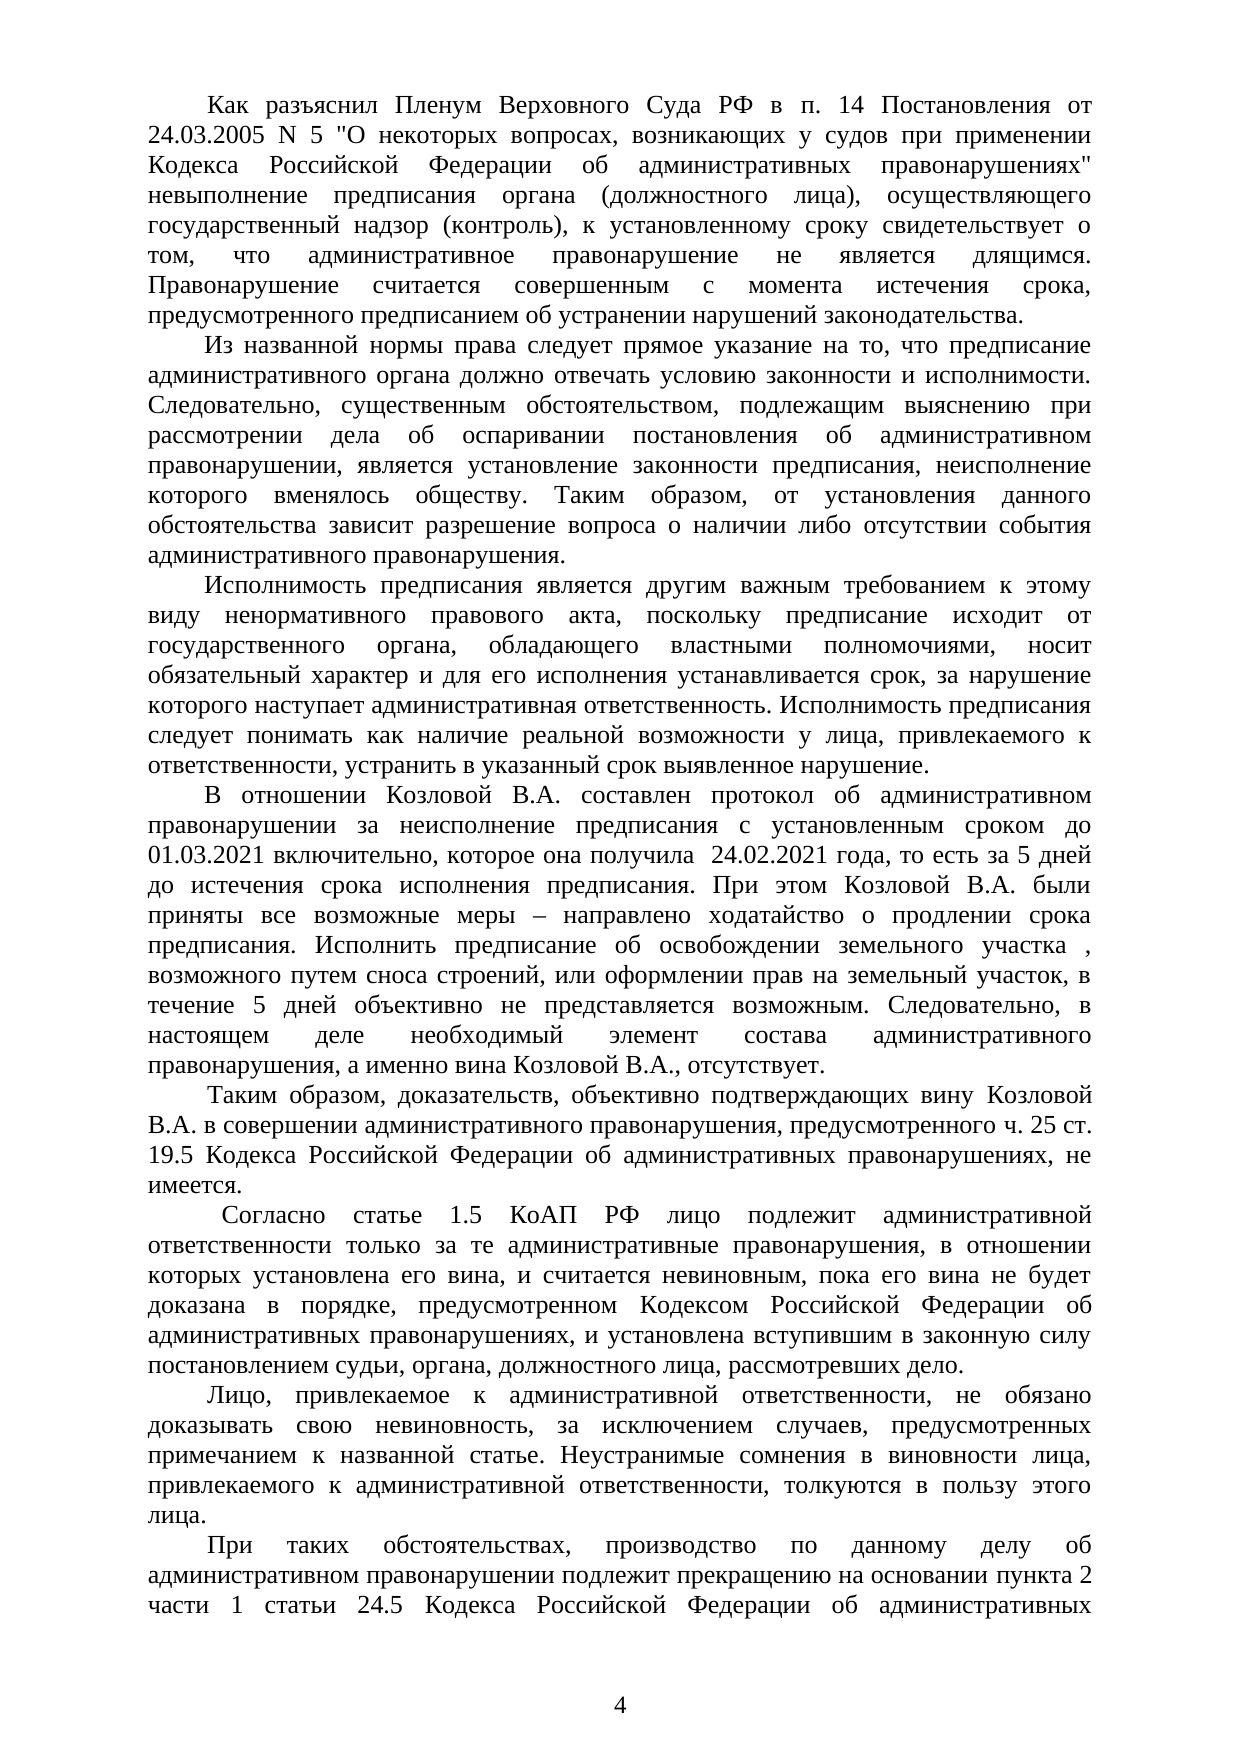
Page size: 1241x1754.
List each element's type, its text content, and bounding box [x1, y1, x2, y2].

text Как разъяснил Пленум Верховного Суда РФ в п. 14 Постановления от 24.03.2005 N 5 "О некоторых вопросах, возникающих у судов при применении Кодекса Российской Федерации об административных правонарушениях" невыполнение предписания органа (должностного лица), осуществляющего государственный надзор (контроль), к установленному сроку свидетельствует о том, что административное правонарушение не является длящимся. Правонарушение считается совершенным с момента истечения срока, предусмотренного предписанием об устранении нарушений законодательства. [148, 89, 1092, 329]
text Исполнимость предписания является другим важным требованием к этому виду ненормативного правового акта, поскольку предписание исходит от государственного органа, обладающего властными полномочиями, носит обязательный характер и для его исполнения устанавливается срок, за нарушение которого наступает административная ответственность. Исполнимость предписания следует понимать как наличие реальной возможности у лица, привлекаемого к ответственности, устранить в указанный срок выявленное нарушение. [148, 569, 1092, 779]
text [148, 1529, 1092, 1619]
text Согласно статье 1.5 КоАП РФ лицо подлежит административной ответственности только за те административные правонарушения, в отношении которых установлена его вина, и считается невиновным, пока его вина не будет доказана в порядке, предусмотренном Кодексом Российской Федерации об административных правонарушениях, и установлена вступившим в законную силу постановлением судьи, органа, должностного лица, рассмотревших дело. [148, 1199, 1092, 1379]
text Таким образом, доказательств, объективно подтверждающих вину Козловой В.А. в совершении административного правонарушения, предусмотренного ч. 25 ст. 19.5 Кодекса Российской Федерации об административных правонарушениях, не имеется. [148, 1079, 1092, 1199]
text Из названной нормы права следует прямое указание на то, что предписание административного органа должно отвечать условию законности и исполнимости. Следовательно, существенным обстоятельством, подлежащим выяснению при рассмотрении дела об оспаривании постановления об административном правонарушении, является установление законности предписания, неисполнение которого вменялось обществу. Таким образом, от установления данного обстоятельства зависит разрешение вопроса о наличии либо отсутствии события административного правонарушения. [148, 329, 1092, 569]
text Лицо, привлекаемое к административной ответственности, не обязано доказывать свою невиновность, за исключением случаев, предусмотренных примечанием к названной статье. Неустранимые сомнения в виновности лица, привлекаемого к административной ответственности, толкуются в пользу этого лица. [148, 1379, 1092, 1529]
text В отношении Козловой В.А. составлен протокол об административном правонарушении за неисполнение предписания с установленным сроком до 01.03.2021 включительно, которое она получила 24.02.2021 года, то есть за 5 дней до истечения срока исполнения предписания. При этом Козловой В.А. были приняты все возможные меры – направлено ходатайство о продлении срока предписания. Исполнить предписание об освобождении земельного участка , возможного путем сноса строений, или оформлении прав на земельный участок, в течение 5 дней объективно не представляется возможным. Следовательно, в настоящем деле необходимый элемент состава административного правонарушения, а именно вина Козловой В.А., отсутствует. [148, 779, 1092, 1079]
